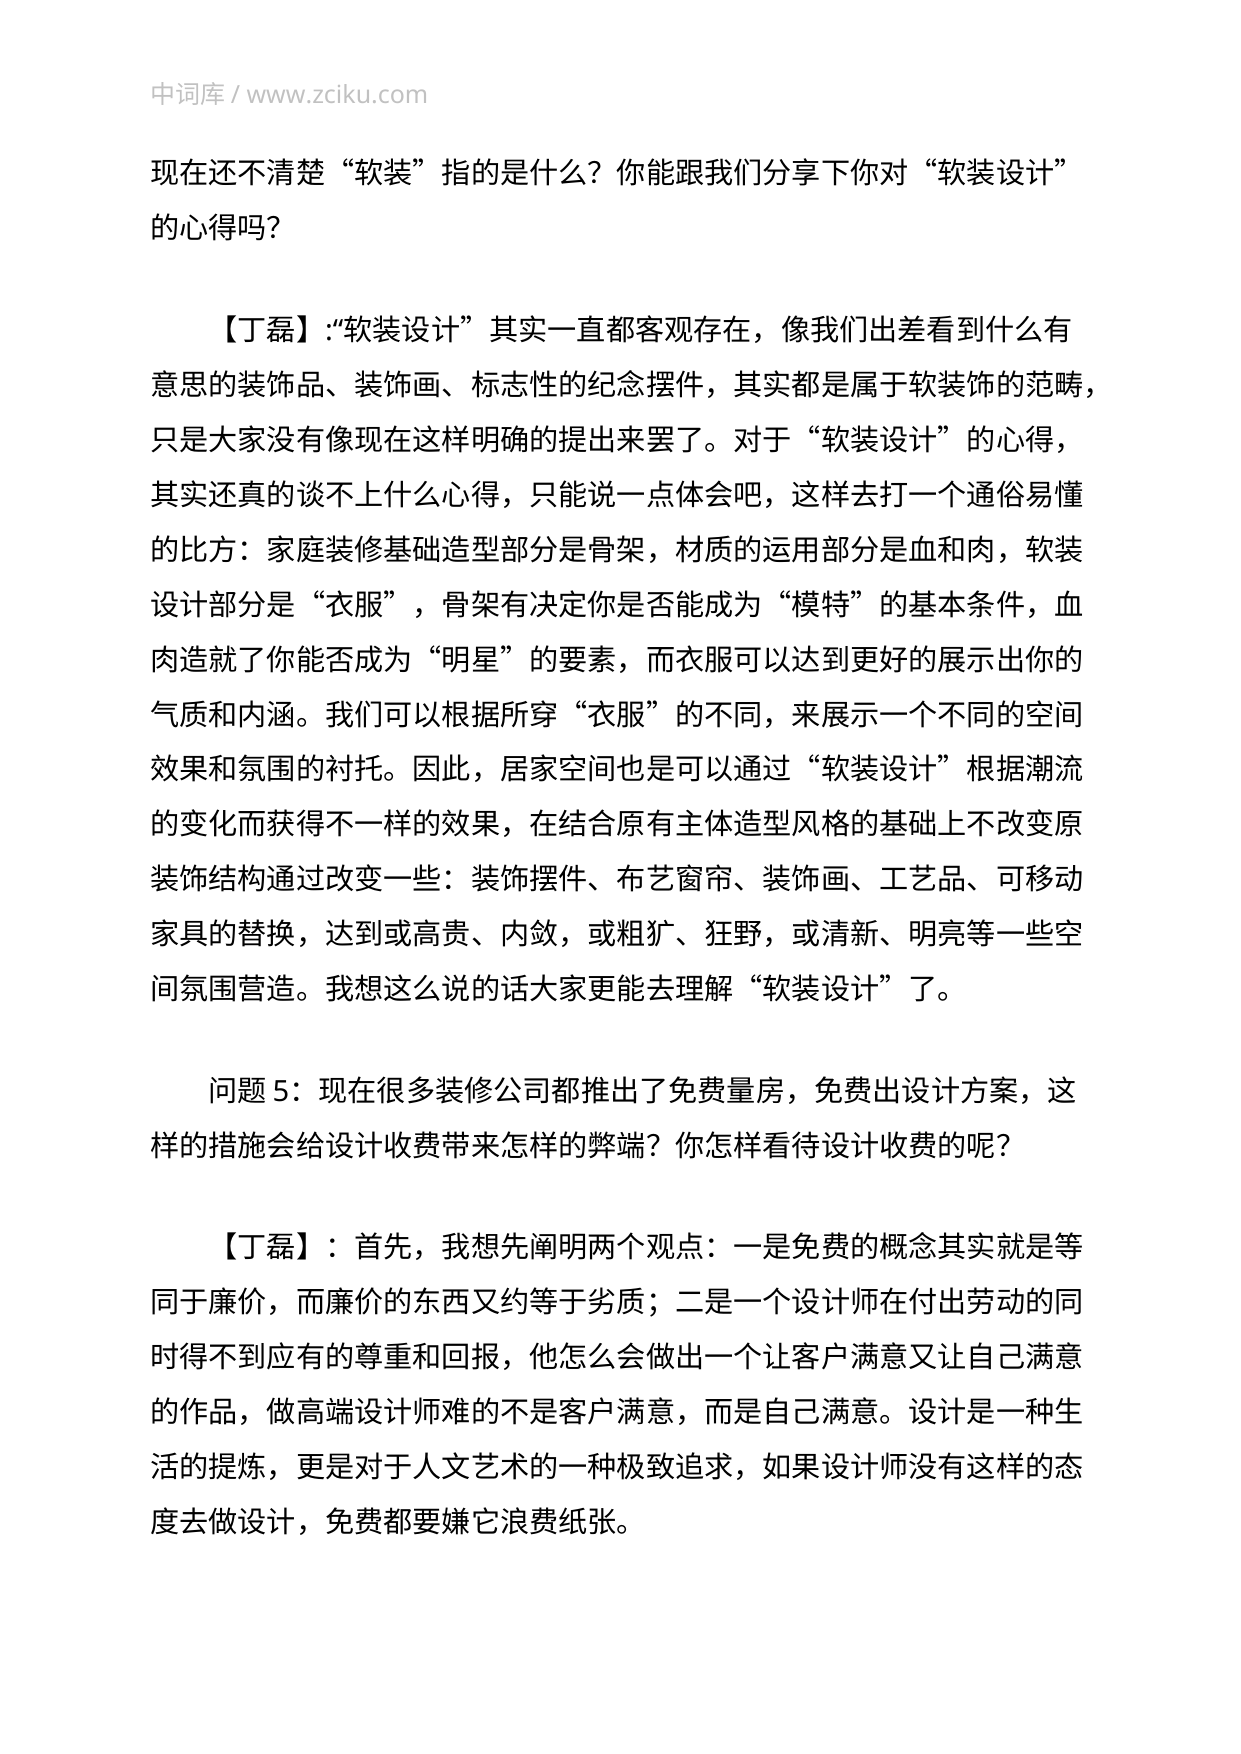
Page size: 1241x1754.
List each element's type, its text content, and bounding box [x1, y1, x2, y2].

text 问题5：现在很多装修公司都推出了免费量房，免费出设计方案，这样的措施会给设计收费带来怎样的弊端？你怎样看待设计收费的呢？ [150, 1067, 1090, 1164]
text 【丁磊】：首先，我想先阐明两个观点：一是免费的概念其实就是等同于廉价，而廉价的东西又约等于劣质；二是一个设计师在付出劳动的同时得不到应有的尊重和回报，他怎么会做出一个让客户满意又让自己满意的作品，做高端设计师难的不是客户满意，而是自己满意。设计是一种生活的提炼，更是对于人文艺术的一种极致追求，如果设计师没有这样的态度去做设计，免费都要嫌它浪费纸张。 [150, 1224, 1090, 1541]
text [150, 150, 1090, 247]
text 【丁磊】:“软装设计”其实一直都客观存在，像我们出差看到什么有意思的装饰品、装饰画、标志性的纪念摆件，其实都是属于软装饰的范畴，只是大家没有像现在这样明确的提出来罢了。对于“软装设计”的心得，其实还真的谈不上什么心得，只能说一点体会吧，这样去打一个通俗易懂的比方：家庭装修基础造型部分是骨架，材质的运用部分是血和肉，软装设计部分是“衣服”，骨架有决定你是否能成为“模特”的基本条件，血肉造就了你能否成为“明星”的要素，而衣服可以达到更好的展示出你的气质和内涵。我们可以根据所穿“衣服”的不同，来展示一个不同的空间效果和氛围的衬托。因此，居家空间也是可以通过“软装设计”根据潮流的变化而获得不一样的效果，在结合原有主体造型风格的基础上不改变原装饰结构通过改变一些：装饰摆件、布艺窗帘、装饰画、工艺品、可移动家具的替换，达到或高贵、内敛，或粗犷、狂野，或清新、明亮等一些空间氛围营造。我想这么说的话大家更能去理解“软装设计”了。 [150, 307, 1090, 1008]
